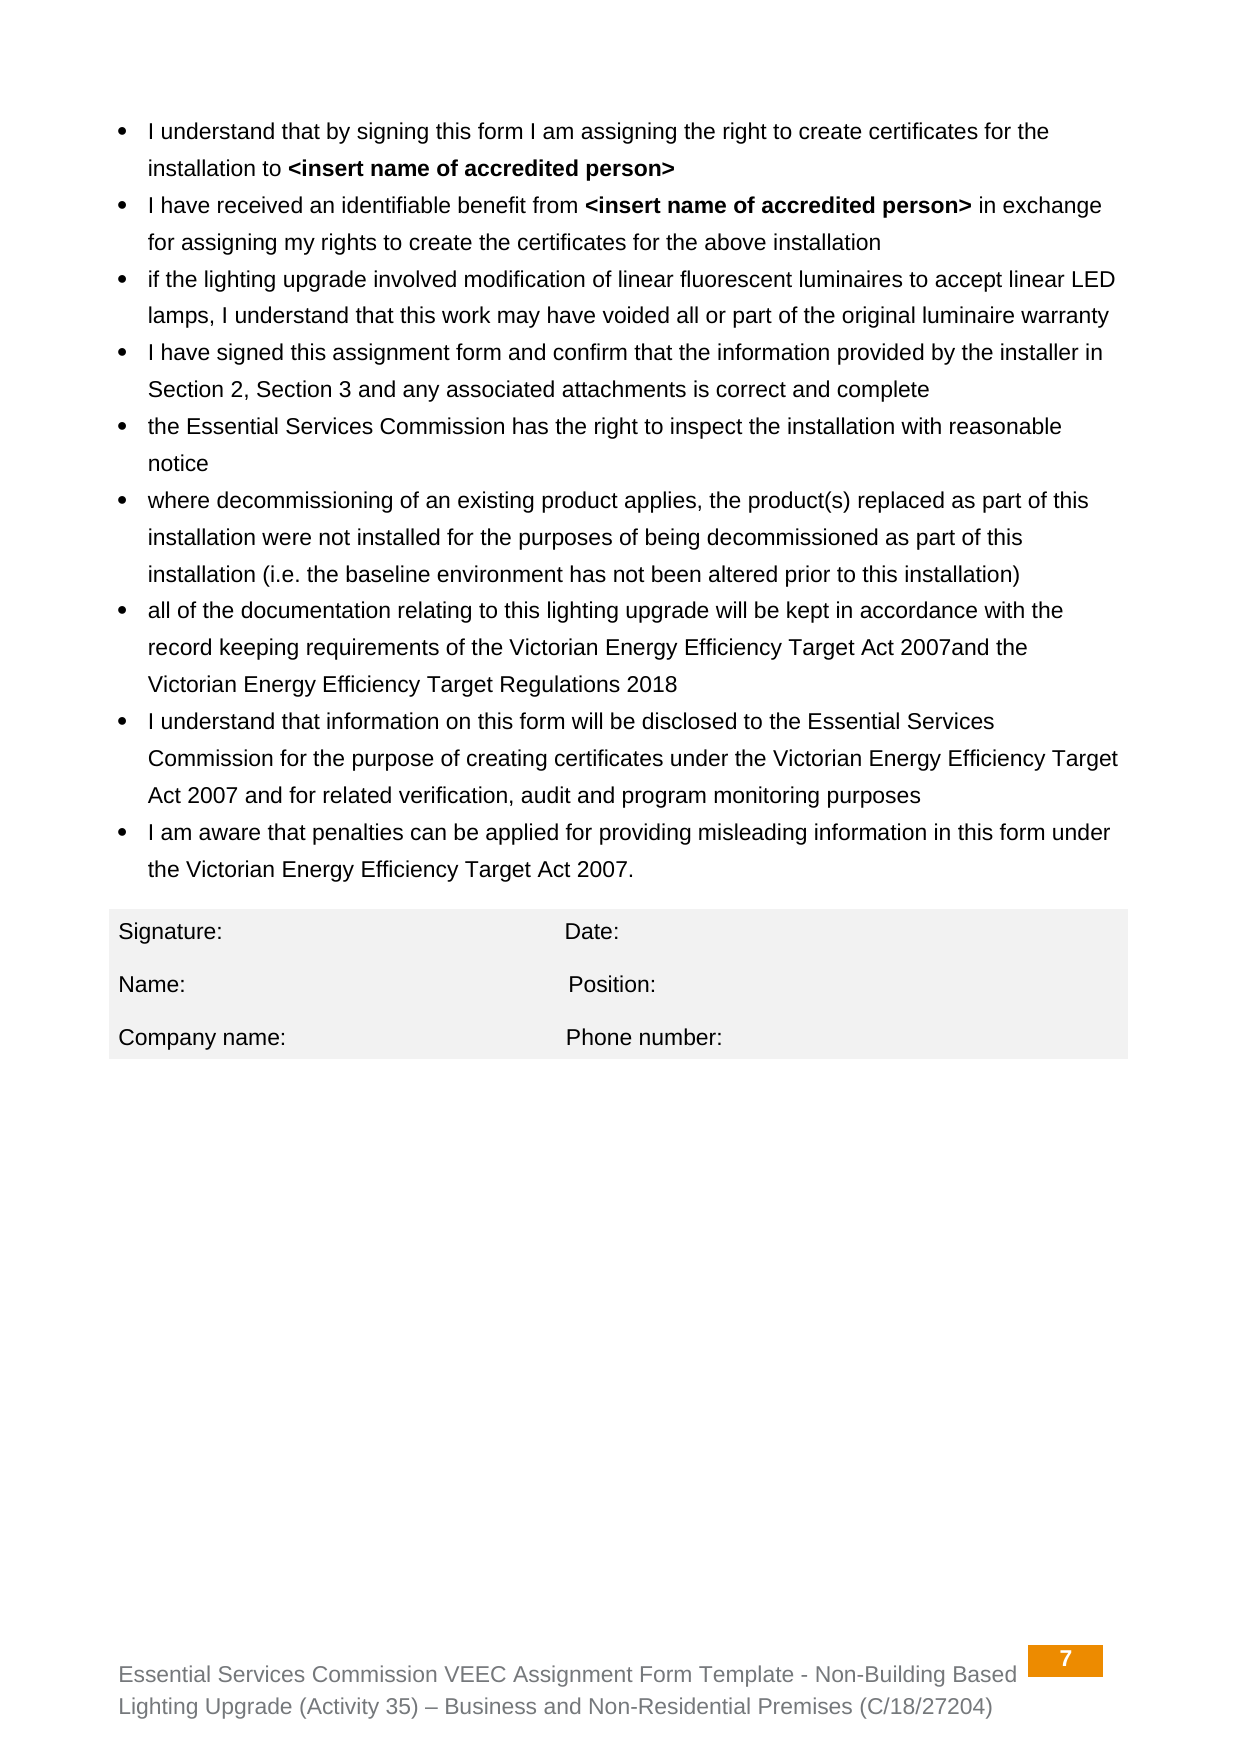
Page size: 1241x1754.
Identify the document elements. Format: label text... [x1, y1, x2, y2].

table_header Signature: Date: Name: Position: Company name: Phone number: [109, 909, 1128, 1059]
list I have signed this assignment form and confirm that the information provided by the installer in Section 2, Section 3 and any associated attachments is correct and complete [118, 339, 1122, 403]
list I understand that information on this form will be disclosed to the Essential Services Commission for the purpose of creating certificates under the Victorian Energy Efficiency Target Act 2007 and for related verification, audit and program monitoring purposes [118, 708, 1122, 808]
list all of the documentation relating to this lighting upgrade will be kept in accordance with the record keeping requirements of the Victorian Energy Efficiency Target Act 2007and the Victorian Energy Efficiency Target Regulations 2018 [118, 597, 1122, 698]
list the Essential Services Commission has the right to inspect the installation with reasonable notice [118, 413, 1122, 476]
list I have received an identifiable benefit from <insert name of accredited person> in exchange for assigning my rights to create the certificates for the above installation [118, 192, 1122, 255]
list if the lighting upgrade involved modification of linear fluorescent luminaires to accept linear LED lamps, I understand that this work may have voided all or part of the original luminaire warranty [118, 266, 1122, 329]
list I understand that by signing this form I am assigning the right to create certificates for the installation to <insert name of accredited person> [118, 118, 1122, 181]
list where decommissioning of an existing product applies, the product(s) replaced as part of this installation were not installed for the purposes of being decommissioned as part of this installation (i.e. the baseline environment has not been altered prior to this installation) [118, 487, 1122, 587]
list I am aware that penalties can be applied for providing misleading information in this form under the Victorian Energy Efficiency Target Act 2007. [118, 819, 1122, 882]
